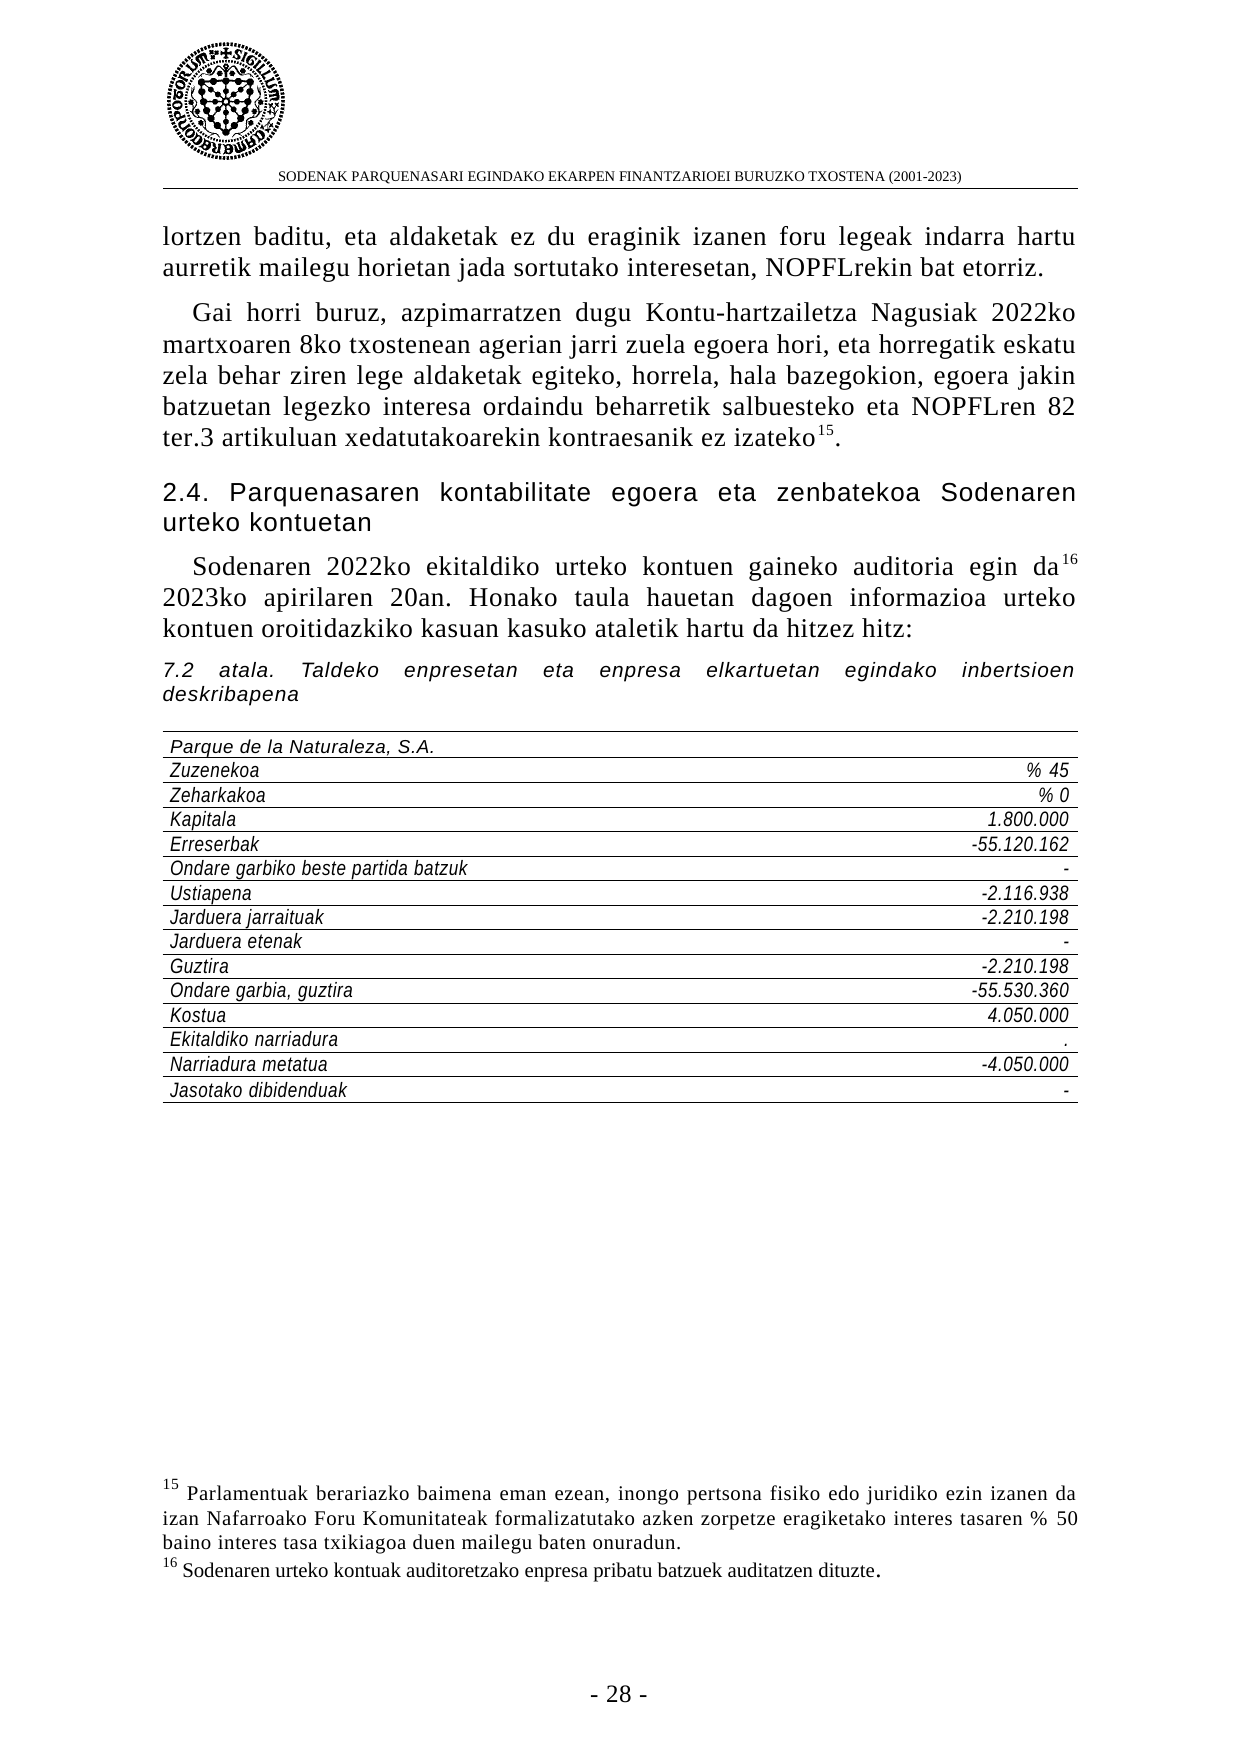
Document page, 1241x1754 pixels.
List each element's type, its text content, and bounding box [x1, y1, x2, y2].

table_cell Guztira [163, 955, 906, 978]
table_cell Ekitaldiko narriadura [163, 1028, 906, 1051]
table_cell - [906, 857, 1078, 880]
table_cell 1.800.000 [906, 808, 1078, 831]
table_cell Zuzenekoa [163, 758, 906, 782]
table_cell - [906, 1077, 1078, 1102]
table_cell Erreserbak [163, 832, 906, 856]
text Sodenaren 2022ko ekitaldiko urteko kontuen gaineko auditoria egin da 2023ko apirilaren 20an. Honako taula hauetan dagoen informazioa urteko kontuen oroitidazkiko kasuan kasuko ataletik hartu da hitzez hitz: [162, 549, 1078, 643]
table_cell Jasotako dibidenduak [163, 1077, 906, 1102]
table_cell -55.120.162 [906, 832, 1078, 856]
table_cell Ustiapena [163, 881, 906, 904]
table_cell Narriadura metatua [163, 1053, 906, 1076]
table_cell Jarduera etenak [163, 930, 906, 953]
text 7.2 atala. Taldeko enpresetan eta enpresa elkartuetan egindako inbertsioen deskribapena [162, 658, 1078, 706]
table_cell -2.116.938 [906, 881, 1078, 904]
table_cell % 0 [906, 783, 1078, 807]
table_cell - [906, 930, 1078, 953]
table_header [906, 732, 1078, 757]
picture [162, 38, 289, 164]
table_cell -2.210.198 [906, 955, 1078, 978]
table_cell Ondare garbia, guztira [163, 979, 906, 1002]
table_cell Ondare garbiko beste partida batzuk [163, 857, 906, 880]
text Gai horri buruz, azpimarratzen dugu Kontu-hartzailetza Nagusiak 2022ko martxoaren 8ko txostenean agerian jarri zuela egoera hori, eta horregatik eskatu zela behar ziren lege aldaketak egiteko, horrela, hala bazegokion, egoera jakin batzuetan legezko interesa ordaindu beharretik salbuesteko eta NOPFLren 82 ter.3 artikuluan xedatutakoarekin kontraesanik ez izateko. [162, 297, 1078, 452]
table_cell Zeharkakoa [163, 783, 906, 807]
table_cell -4.050.000 [906, 1053, 1078, 1076]
table_cell . [906, 1028, 1078, 1051]
text 2.4. Parquenasaren kontabilitate egoera eta zenbatekoa Sodenaren urteko kontuetan [162, 477, 1078, 537]
table_cell % 45 [906, 758, 1078, 782]
table_cell -55.530.360 [906, 979, 1078, 1002]
table_cell Kapitala [163, 808, 906, 831]
table_cell -2.210.198 [906, 906, 1078, 929]
table_cell Kostua [163, 1004, 906, 1027]
table_cell 4.050.000 [906, 1004, 1078, 1027]
table_header Parque de la Naturaleza, S.A. [163, 732, 906, 757]
table_cell Jarduera jarraituak [163, 906, 906, 929]
